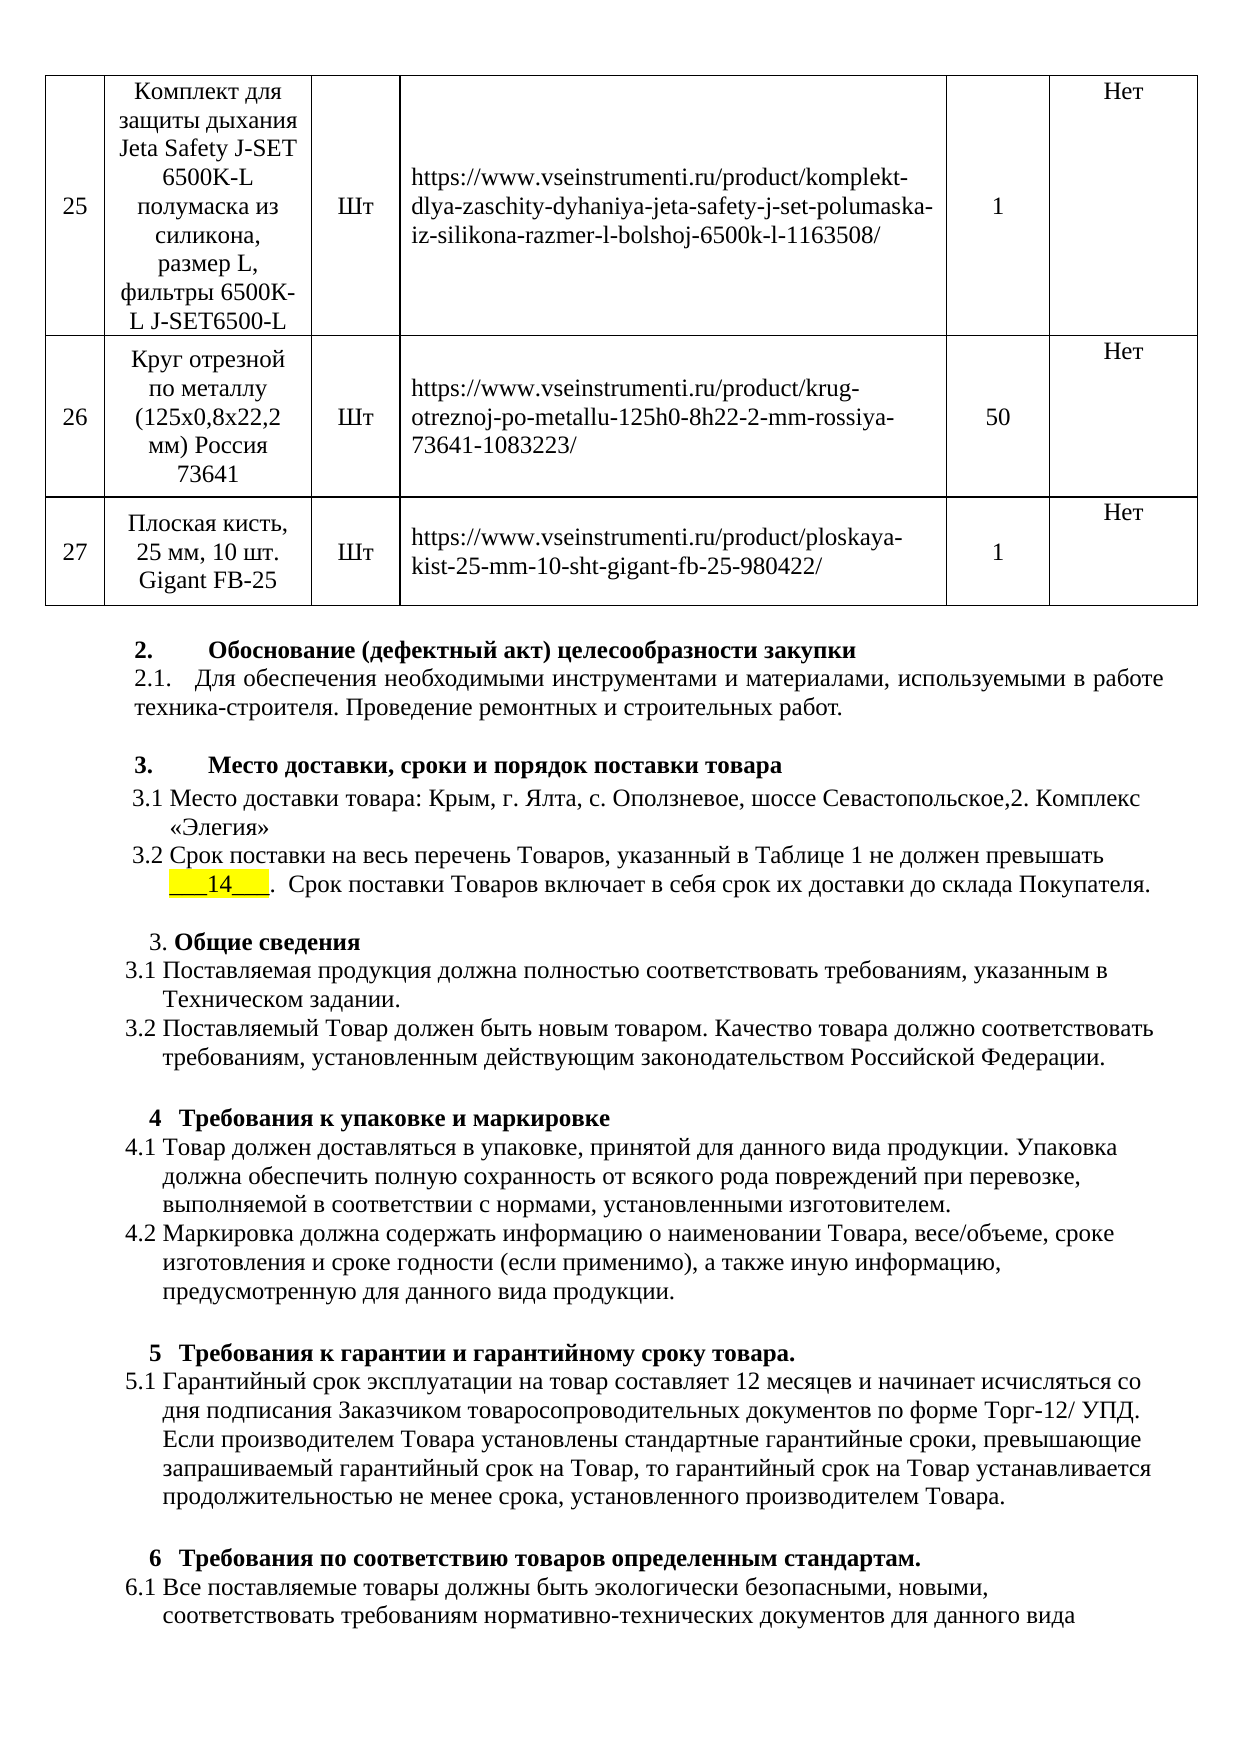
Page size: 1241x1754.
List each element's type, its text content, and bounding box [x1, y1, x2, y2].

table_cell Плоская кисть, 25 мм, 10 шт. Gigant FB-25 [105, 498, 311, 605]
table_cell Комплект для защиты дыхания Jeta Safety J-SET 6500K-L полумаска из силикона, размер L, фильтры 6500К-L J-SET6500-L [105, 76, 311, 335]
list Обоснование (дефектный акт) целесообразности закупки [134, 635, 1165, 663]
text 2.1. Для обеспечения необходимыми инструментами и материалами, используемыми в работе техника-строителя. Проведение ремонтных и строительных работ. [134, 663, 1165, 721]
table_cell Нет [1050, 498, 1197, 605]
list Поставляемый Товар должен быть новым товаром. Качество товара должно соответствовать требованиям, установленным действующим законодательством Российской Федерации. [125, 1013, 1165, 1070]
table_cell https://www.vseinstrumenti.ru/product/komplekt-dlya-zaschity-dyhaniya-jeta-safety-j-set-polumaska-iz-silikona-razmer-l-bolshoj-6500k-l-1163508/ [401, 76, 946, 335]
list Гарантийный срок эксплуатации на товар составляет 12 месяцев и начинает исчисляться со дня подписания Заказчиком товаросопроводительных документов по форме Торг-12/ УПД. Если производителем Товара установлены стандартные гарантийные сроки, превышающие запрашиваемый гарантийный срок на Товар, то гарантийный срок на Товар устанавливается продолжительностью не менее срока, установленного производителем Товара. [125, 1366, 1165, 1510]
table_cell Нет [1050, 336, 1197, 496]
table_cell https://www.vseinstrumenti.ru/product/krug-otreznoj-po-metallu-125h0-8h22-2-mm-rossiya-73641-1083223/ [401, 336, 946, 496]
table_cell 1 [947, 76, 1049, 335]
list Товар должен доставляться в упаковке, принятой для данного вида продукции. Упаковка должна обеспечить полную сохранность от всякого рода повреждений при перевозке, выполняемой в соответствии с нормами, установленными изготовителем. [125, 1132, 1165, 1218]
table_cell 25 [46, 76, 104, 335]
table_cell https://www.vseinstrumenti.ru/product/ploskaya-kist-25-mm-10-sht-gigant-fb-25-980422/ [401, 498, 946, 605]
list Место доставки товара: Крым, г. Ялта, с. Оползневое, шоссе Севастопольское,2. Комплекс «Элегия» [132, 783, 1165, 840]
list Маркировка должна содержать информацию о наименовании Товара, весе/объеме, сроке изготовления и сроке годности (если применимо), а также иную информацию, предусмотренную для данного вида продукции. [125, 1218, 1165, 1304]
list Требования по соответствию товаров определенным стандартам. [149, 1543, 1165, 1572]
list Требования к гарантии и гарантийному сроку товара. [149, 1338, 1165, 1366]
list Поставляемая продукция должна полностью соответствовать требованиям, указанным в Техническом задании. [125, 955, 1165, 1013]
table_cell 50 [947, 336, 1049, 496]
list Место доставки, сроки и порядок поставки товара [134, 750, 1165, 778]
table_cell Круг отрезной по металлу (125х0,8х22,2 мм) Россия 73641 [105, 336, 311, 496]
table_cell Шт [312, 336, 399, 496]
table_cell 26 [46, 336, 104, 496]
table_cell Шт [312, 498, 399, 605]
table_cell 27 [46, 498, 104, 605]
text 3. Общие сведения [149, 927, 1165, 955]
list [125, 1572, 1165, 1629]
list Требования к упаковке и маркировке [149, 1103, 1165, 1132]
list Срок поставки на весь перечень Товаров, указанный в Таблице 1 не должен превышать ___14___. Срок поставки Товаров включает в себя срок их доставки до склада Покупателя. [132, 840, 1165, 898]
table_cell Шт [312, 76, 399, 335]
table_cell Нет [1050, 76, 1197, 335]
table_cell 1 [947, 498, 1049, 605]
